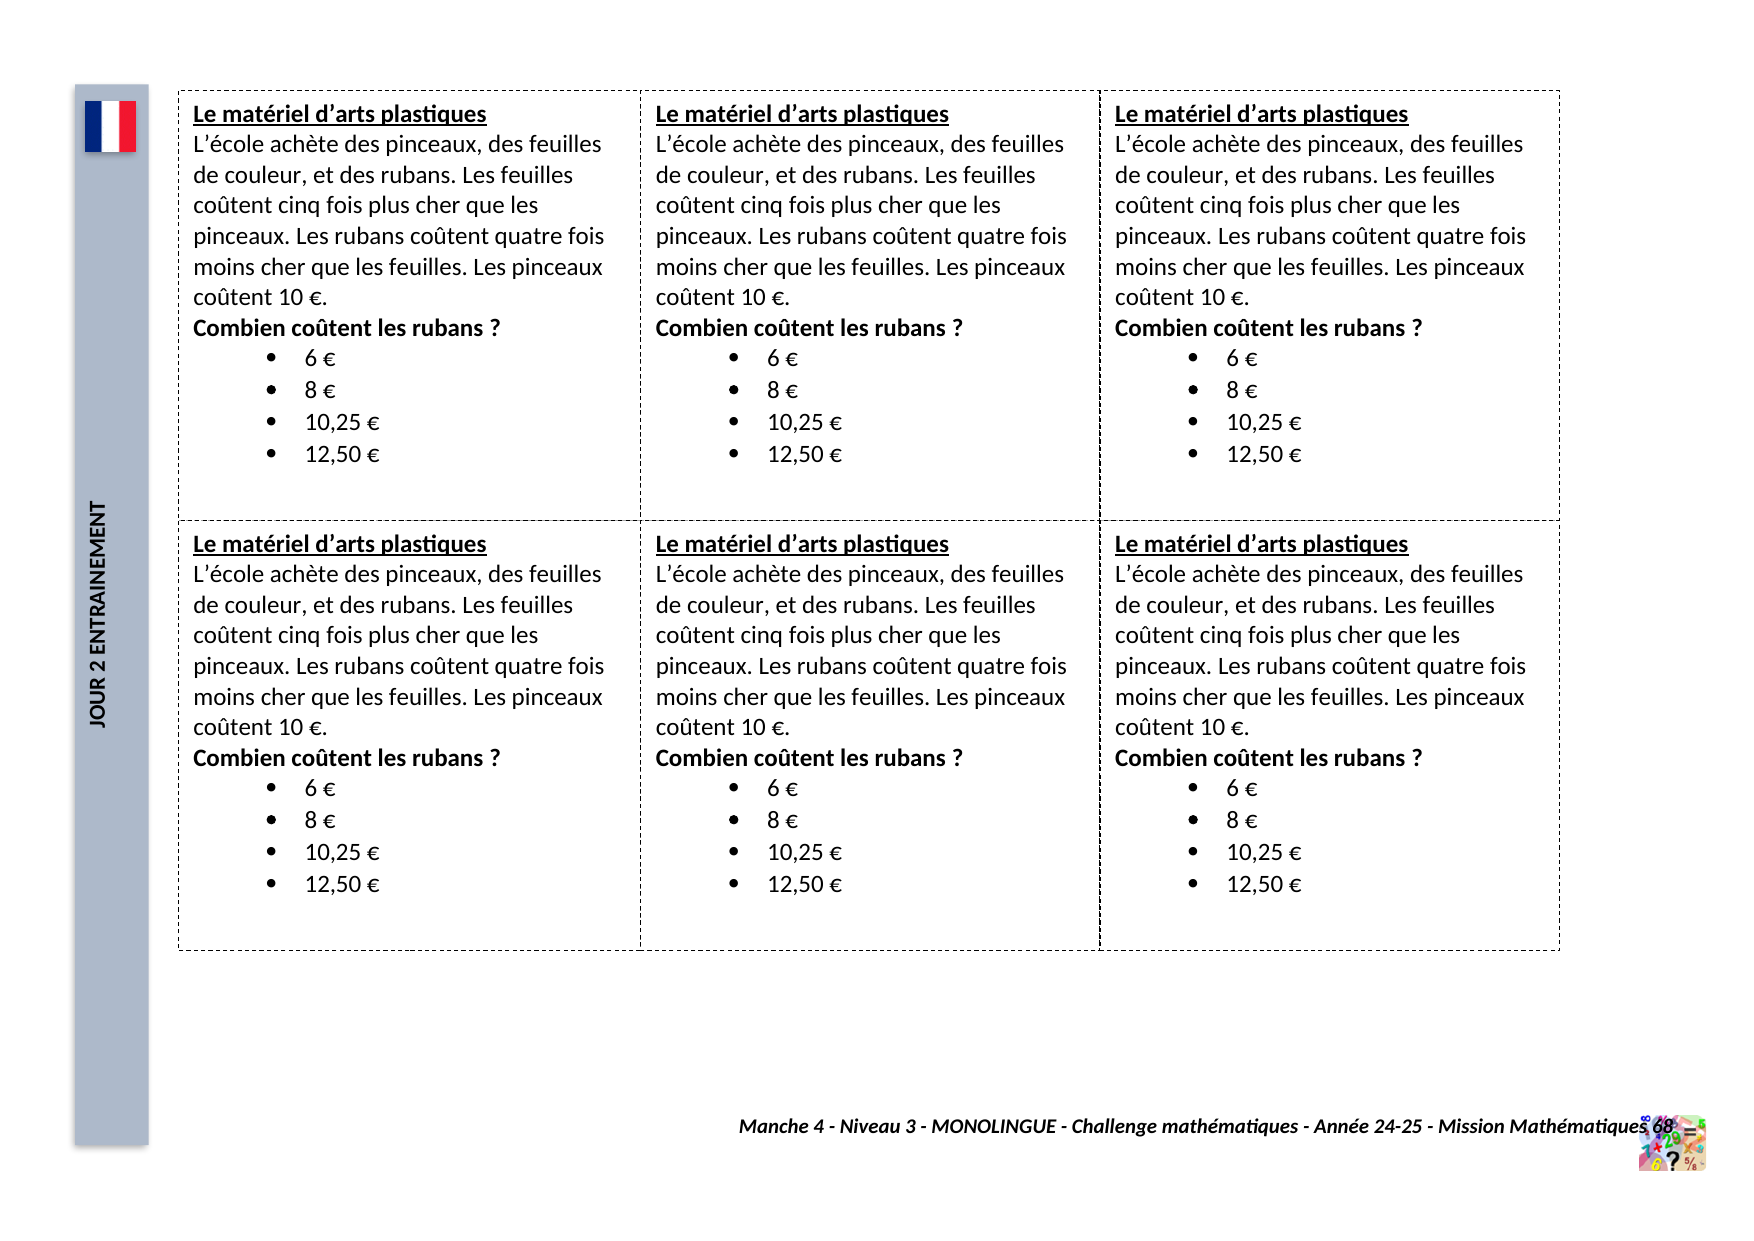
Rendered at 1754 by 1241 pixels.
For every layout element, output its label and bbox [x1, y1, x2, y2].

picture [1639, 1115, 1707, 1171]
picture [85, 101, 136, 152]
